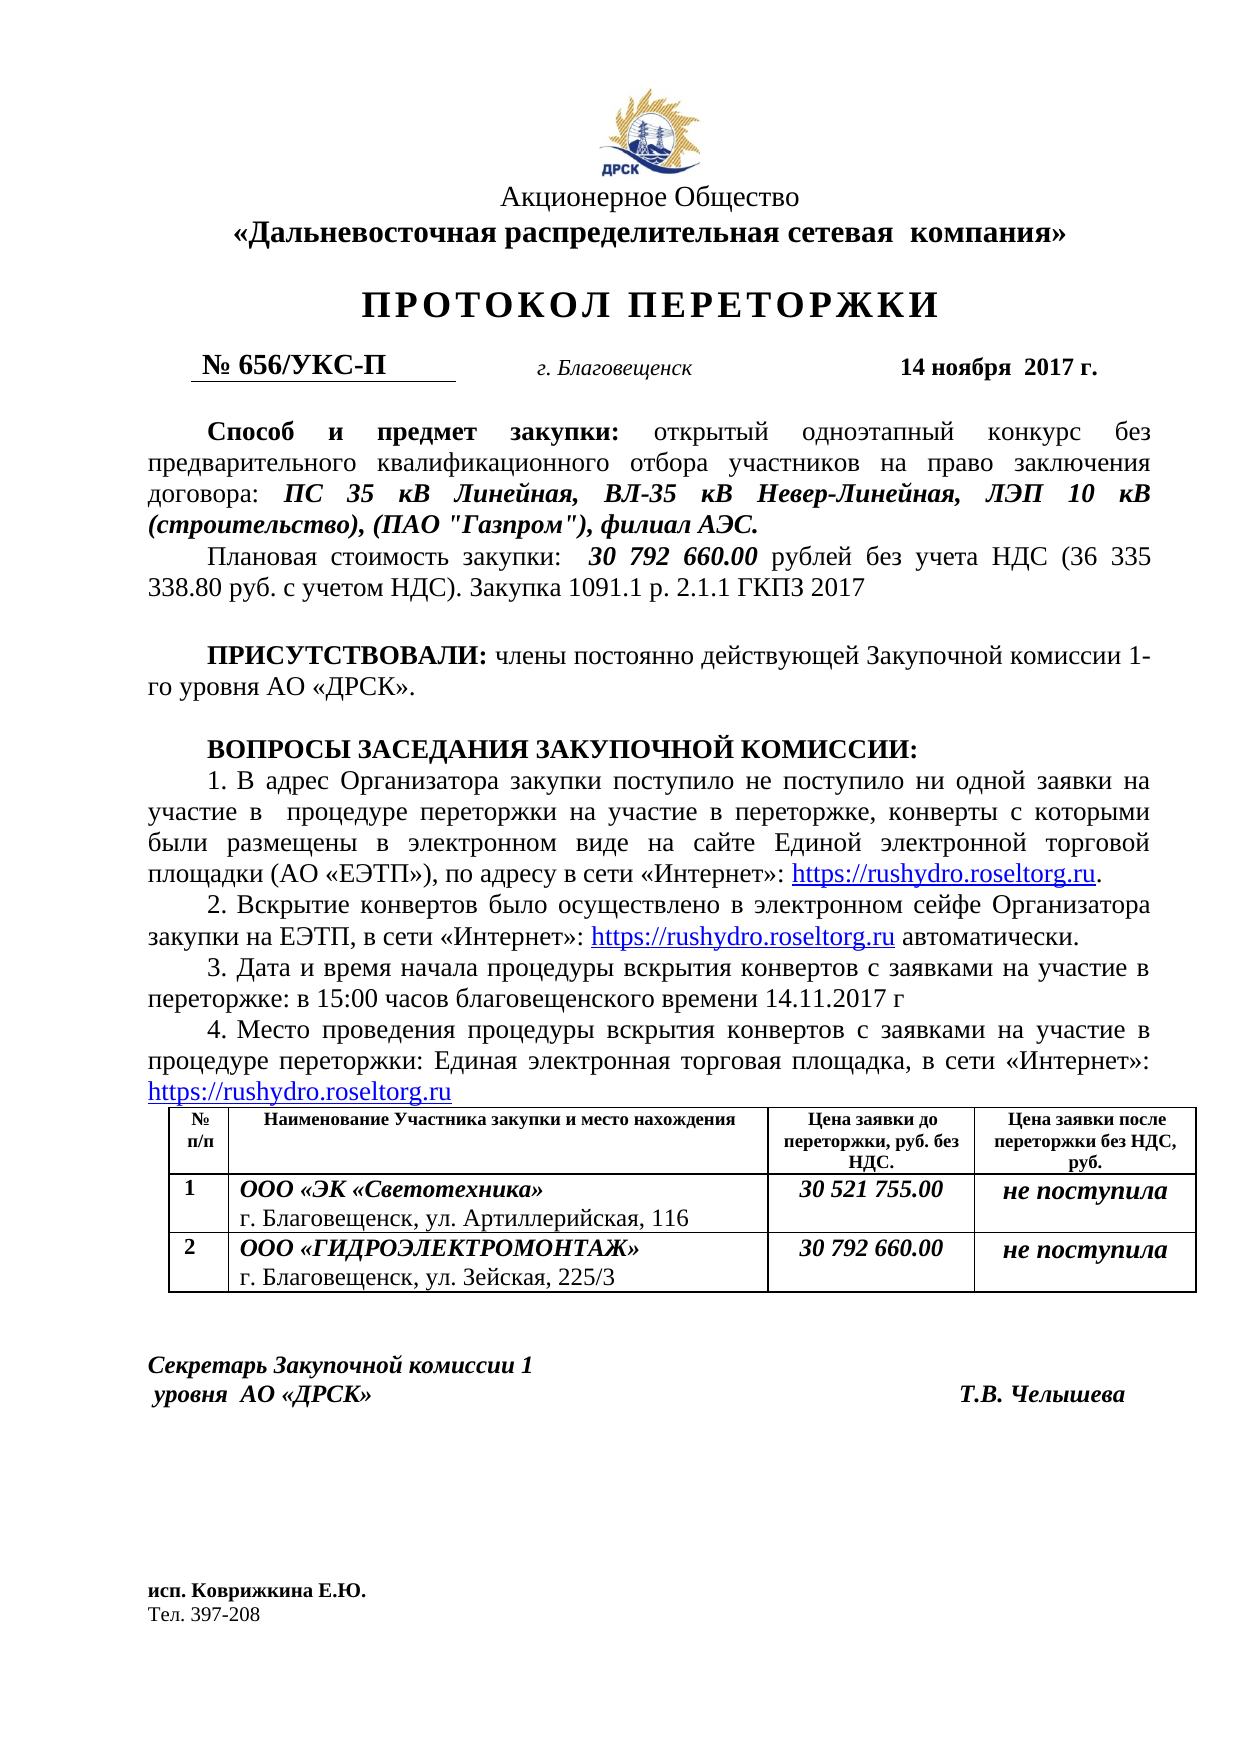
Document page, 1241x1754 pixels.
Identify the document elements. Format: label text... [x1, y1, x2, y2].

table_cell не поступила [975, 1175, 1195, 1232]
picture [598, 88, 701, 180]
table_header № 656/УКС-П [191, 347, 456, 381]
text Плановая стоимость закупки: 30 792 660.00 рублей без учета НДС (36 335 338.80 руб. с учетом НДС). Закупка 1091.1 р. 2.1.1 ГКПЗ 2017 [148, 540, 1152, 602]
table_header г. Благовещенск [456, 347, 775, 381]
table_header Наименование Участника закупки и место нахождения [229, 1108, 767, 1173]
table_cell ООО «ЭК «Светотехника» г. Благовещенск, ул. Артиллерийская, 116 [229, 1175, 767, 1232]
table_header Цена заявки до переторжки, руб. без НДС. [769, 1108, 974, 1173]
text уровня АО «ДРСК» Т.В. Челышева [148, 1379, 1152, 1407]
list ПРИСУТСТВОВАЛИ: члены постоянно действующей Закупочной комиссии 1-го уровня АО «ДРСК». [148, 639, 1152, 702]
list Дата и время начала процедуры вскрытия конвертов с заявками на участие в переторжке: в 15:00 часов благовещенского времени 14.11.2017 г [148, 951, 1152, 1013]
table_header 14 ноября 2017 г. [775, 347, 1109, 381]
text исп. Коврижкина Е.Ю. [148, 1578, 1152, 1602]
table_cell 1 [170, 1175, 228, 1232]
text «Дальневосточная распределительная сетевая компания» [148, 213, 1152, 249]
table_cell 2 [170, 1233, 228, 1291]
list Место проведения процедуры вскрытия конвертов с заявками на участие в процедуре переторжки: Единая электронная торговая площадка, в сети «Интернет»: https://rushydro.roseltorg.ru [148, 1013, 1152, 1107]
list Вскрытие конвертов было осуществлено в электронном сейфе Организатора закупки на ЕЭТП, в сети «Интернет»: https://rushydro.roseltorg.ru автоматически. [148, 888, 1152, 951]
text Способ и предмет закупки: открытый одноэтапный конкурс без предварительного квалификационного отбора участников на право заключения договора: ПС 35 кВ Линейная, ВЛ-35 кВ Невер-Линейная, ЛЭП 10 кВ (строительство), (ПАО "Газпром"), филиал АЭС. [148, 415, 1152, 540]
subtitle Акционерное Общество [148, 179, 1152, 213]
table_cell не поступила [975, 1233, 1195, 1291]
text ВОПРОСЫ ЗАСЕДАНИЯ ЗАКУПОЧНОЙ КОМИССИИ: [148, 733, 1152, 764]
table_header № п/п [170, 1108, 228, 1173]
table_cell 30 521 755.00 [769, 1175, 974, 1232]
table_cell ООО «ГИДРОЭЛЕКТРОМОНТАЖ» г. Благовещенск, ул. Зейская, 225/3 [229, 1233, 767, 1291]
table_cell 30 792 660.00 [769, 1233, 974, 1291]
list В адрес Организатора закупки поступило не поступило ни одной заявки на участие в процедуре переторжки на участие в переторжке, конверты с которыми были размещены в электронном виде на сайте Единой электронной торговой площадки (АО «ЕЭТП»), по адресу в сети «Интернет»: https://rushydro.roseltorg.ru. [148, 764, 1152, 888]
table_header Цена заявки после переторжки без НДС, руб. [975, 1108, 1195, 1173]
subtitle ПРОТОКОЛ ПЕРЕТОРЖКИ [148, 282, 1152, 325]
text Тел. 397-208 [148, 1602, 1152, 1626]
text Секретарь Закупочной комиссии 1 [148, 1350, 1152, 1379]
